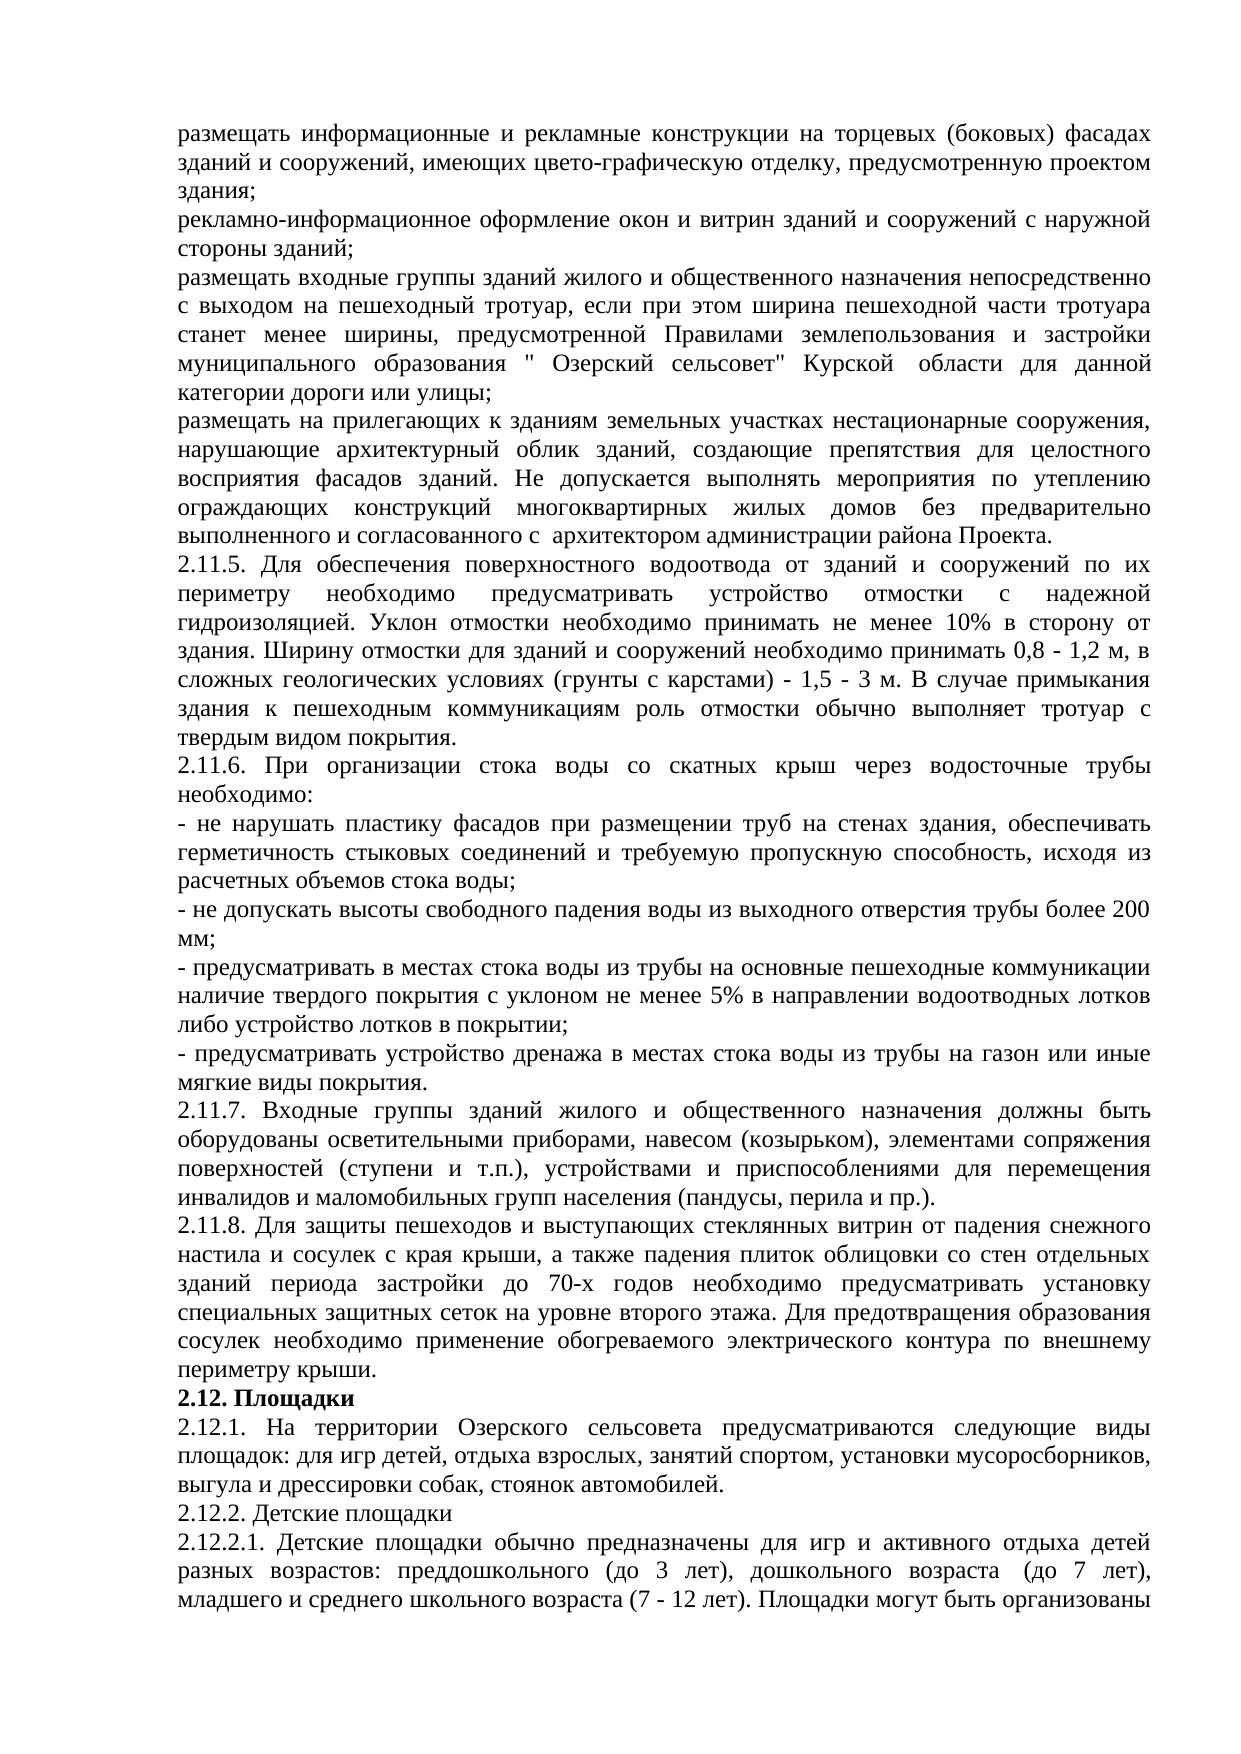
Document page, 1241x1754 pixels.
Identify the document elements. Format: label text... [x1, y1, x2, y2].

text размещать информационные и рекламные конструкции на торцевых (боковых) фасадах зданий и сооружений, имеющих цвето-графическую отделку, предусмотренную проектом здания; [177, 118, 1152, 204]
text 2.11.6. При организации стока воды со скатных крыш через водосточные трубы необходимо: [177, 751, 1152, 808]
text 2.12.2. Детские площадки [177, 1498, 1152, 1527]
text - не допускать высоты свободного падения воды из выходного отверстия трубы более ; [177, 894, 1152, 952]
text рекламно-информационное оформление окон и витрин зданий и сооружений с наружной стороны зданий; [177, 204, 1152, 262]
text 2.12. Площадки [177, 1383, 1152, 1412]
text размещать на прилегающих к зданиям земельных участках нестационарные сооружения, нарушающие архитектурный облик зданий, создающие препятствия для целостного восприятия фасадов зданий. Не допускается выполнять мероприятия по утеплению ограждающих конструкций многоквартирных жилых домов без предварительно выполненного и согласованного с архитектором администрации района Проекта. [177, 406, 1152, 549]
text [177, 1527, 1152, 1613]
text - предусматривать в местах стока воды из трубы на основные пешеходные коммуникации наличие твердого покрытия с уклоном не менее 5% в направлении водоотводных лотков либо устройство лотков в покрытии; [177, 952, 1152, 1038]
text 2.12.1. На территории Озерского сельсовета предусматриваются следующие виды площадок: для игр детей, отдыха взрослых, занятий спортом, установки мусоросборников, выгула и дрессировки собак, стоянок автомобилей. [177, 1412, 1152, 1498]
text размещать входные группы зданий жилого и общественного назначения непосредственно с выходом на пешеходный тротуар, если при этом ширина пешеходной части тротуара станет менее ширины, предусмотренной Правилами землепользования и застройки муниципального образования " Озерский сельсовет" Курской области для данной категории дороги или улицы; [177, 262, 1152, 406]
text - не нарушать пластику фасадов при размещении труб на стенах здания, обеспечивать герметичность стыковых соединений и требуемую пропускную способность, исходя из расчетных объемов стока воды; [177, 808, 1152, 894]
text 2.11.8. Для защиты пешеходов и выступающих стеклянных витрин от падения снежного настила и сосулек с края крыши, а также падения плиток облицовки со стен отдельных зданий периода застройки до 70-х годов необходимо предусматривать установку специальных защитных сеток на уровне второго этажа. Для предотвращения образования сосулек необходимо применение обогреваемого электрического контура по внешнему периметру крыши. [177, 1211, 1152, 1383]
text 2.11.5. Для обеспечения поверхностного водоотвода от зданий и сооружений по их периметру необходимо предусматривать устройство отмостки с надежной гидроизоляцией. Уклон отмостки необходимо принимать не менее 10% в сторону от здания. Ширину отмостки для зданий и сооружений необходимо принимать 0,8 - , в сложных геологических условиях (грунты с карстами) - 1,5 - . В случае примыкания здания к пешеходным коммуникациям роль отмостки обычно выполняет тротуар с твердым видом покрытия. [177, 549, 1152, 751]
text 2.11.7. Входные группы зданий жилого и общественного назначения должны быть оборудованы осветительными приборами, навесом (козырьком), элементами сопряжения поверхностей (ступени и т.п.), устройствами и приспособлениями для перемещения инвалидов и маломобильных групп населения (пандусы, перила и пр.). [177, 1096, 1152, 1211]
text - предусматривать устройство дренажа в местах стока воды из трубы на газон или иные мягкие виды покрытия. [177, 1038, 1152, 1096]
